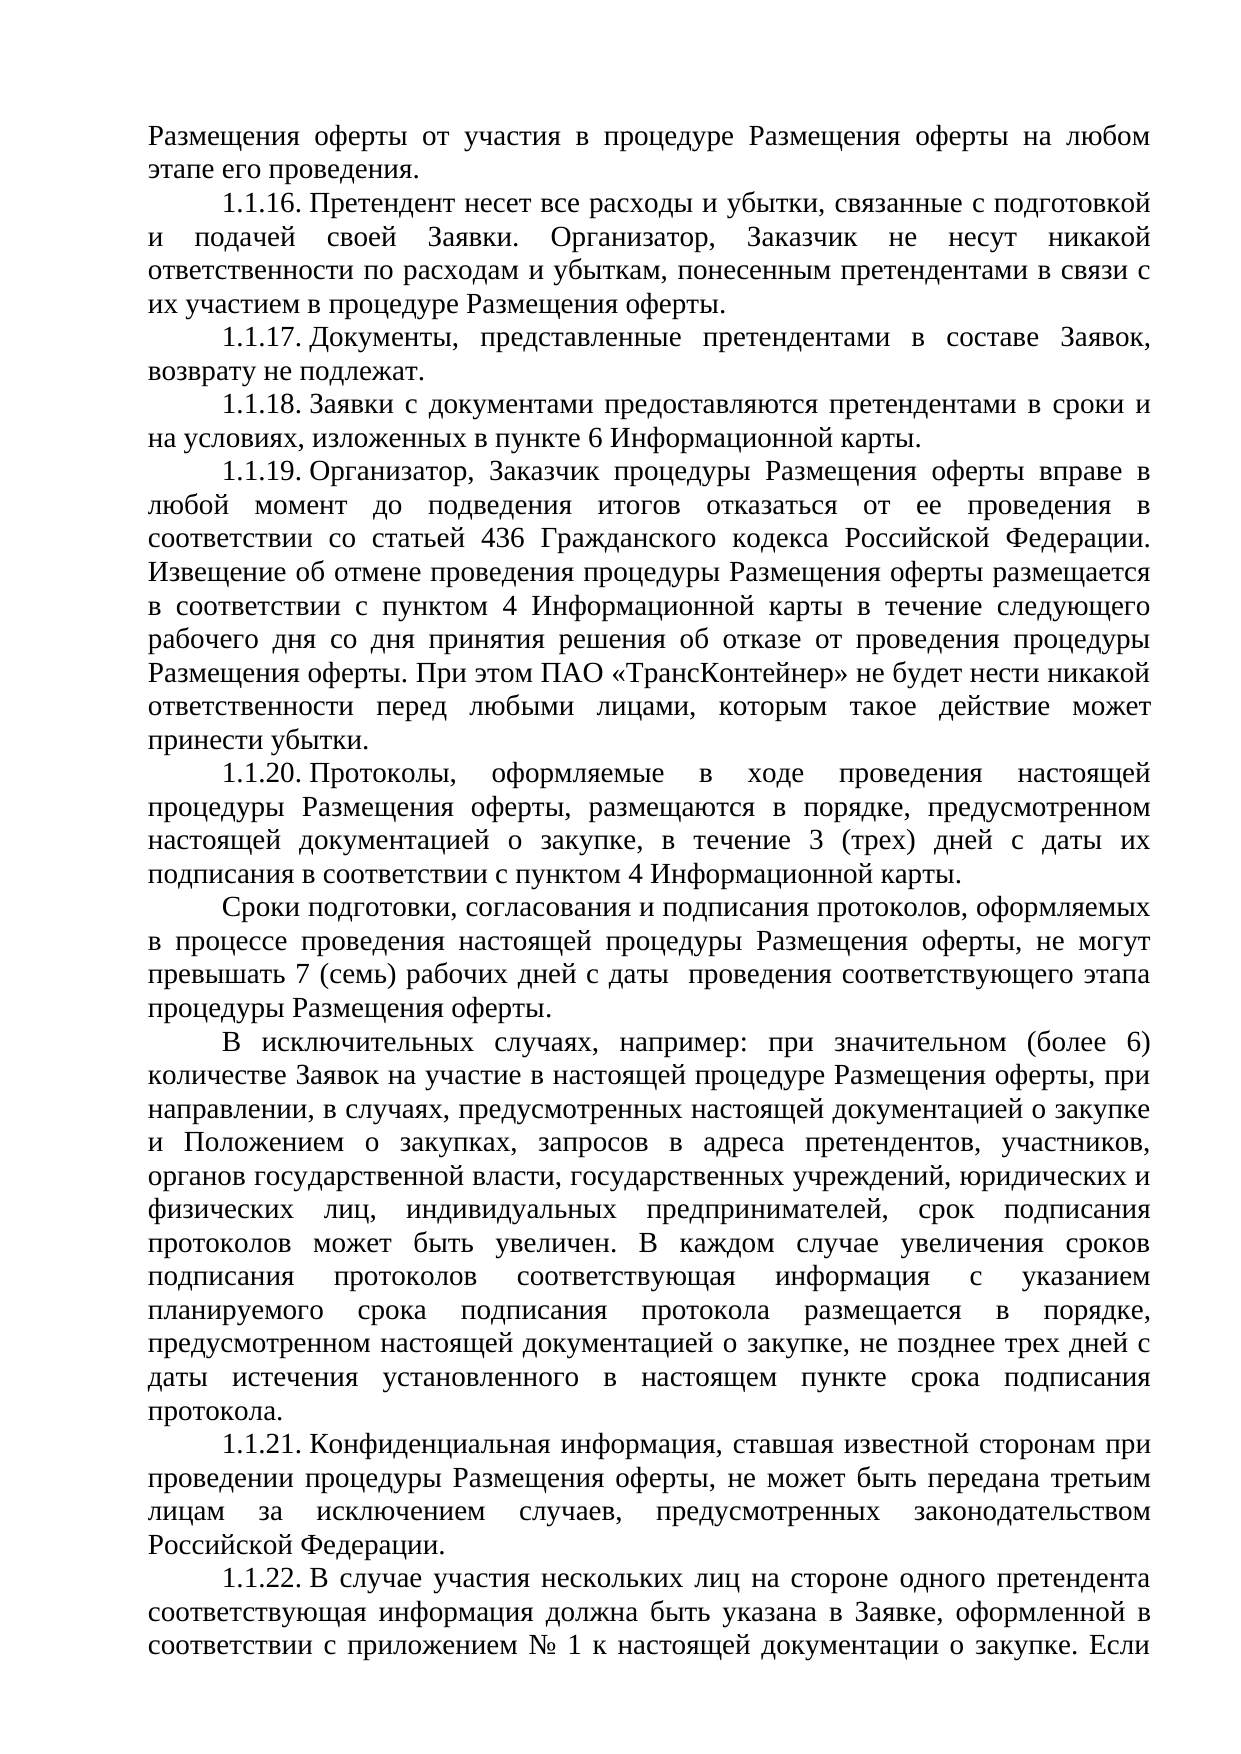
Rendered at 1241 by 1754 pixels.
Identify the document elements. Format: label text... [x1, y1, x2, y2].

list Конфиденциальная информация, ставшая известной сторонам при проведении процедуры Размещения оферты, не может быть передана третьим лицам за исключением случаев, предусмотренных законодательством Российской Федерации. [148, 1426, 1152, 1560]
list Организатор, Заказчик процедуры Размещения оферты вправе в любой момент до подведения итогов отказаться от ее проведения в соответствии со статьей 436 Гражданского кодекса Российской Федерации. Извещение об отмене проведения процедуры Размещения оферты размещается в соответствии с пунктом 4 Информационной карты в течение следующего рабочего дня со дня принятия решения об отказе от проведения процедуры Размещения оферты. При этом ПАО «ТрансКонтейнер» не будет нести никакой ответственности перед любыми лицами, которым такое действие может принести убытки. [148, 453, 1152, 755]
list Заявки с документами предоставляются претендентами в сроки и на условиях, изложенных в пункте 6 Информационной карты. [148, 386, 1152, 453]
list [148, 118, 1152, 185]
list Претендент несет все расходы и убытки, связанные с подготовкой и подачей своей Заявки. Организатор, Заказчик не несут никакой ответственности по расходам и убыткам, понесенным претендентами в связи с их участием в процедуре Размещения оферты. [148, 185, 1152, 319]
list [148, 1560, 1152, 1661]
list Протоколы, оформляемые в ходе проведения настоящей процедуры Размещения оферты, размещаются в порядке, предусмотренном настоящей документацией о закупке, в течение 3 (трех) дней с даты их подписания в соответствии с пунктом 4 Информационной карты. [148, 755, 1152, 889]
text Сроки подготовки, согласования и подписания протоколов, оформляемых в процессе проведения настоящей процедуры Размещения оферты, не могут превышать 7 (семь) рабочих дней с даты проведения соответствующего этапа процедуры Размещения оферты. [148, 889, 1152, 1024]
list Документы, представленные претендентами в составе Заявок, возврату не подлежат. [148, 319, 1152, 386]
text В исключительных случаях, например: при значительном (более 6) количестве Заявок на участие в настоящей процедуре Размещения оферты, при направлении, в случаях, предусмотренных настоящей документацией о закупке и Положением о закупках, запросов в адреса претендентов, участников, органов государственной власти, государственных учреждений, юридических и физических лиц, индивидуальных предпринимателей, срок подписания протоколов может быть увеличен. В каждом случае увеличения сроков подписания протоколов соответствующая информация с указанием планируемого срока подписания протокола размещается в порядке, предусмотренном настоящей документацией о закупке, не позднее трех дней с даты истечения установленного в настоящем пункте срока подписания протокола. [148, 1024, 1152, 1426]
